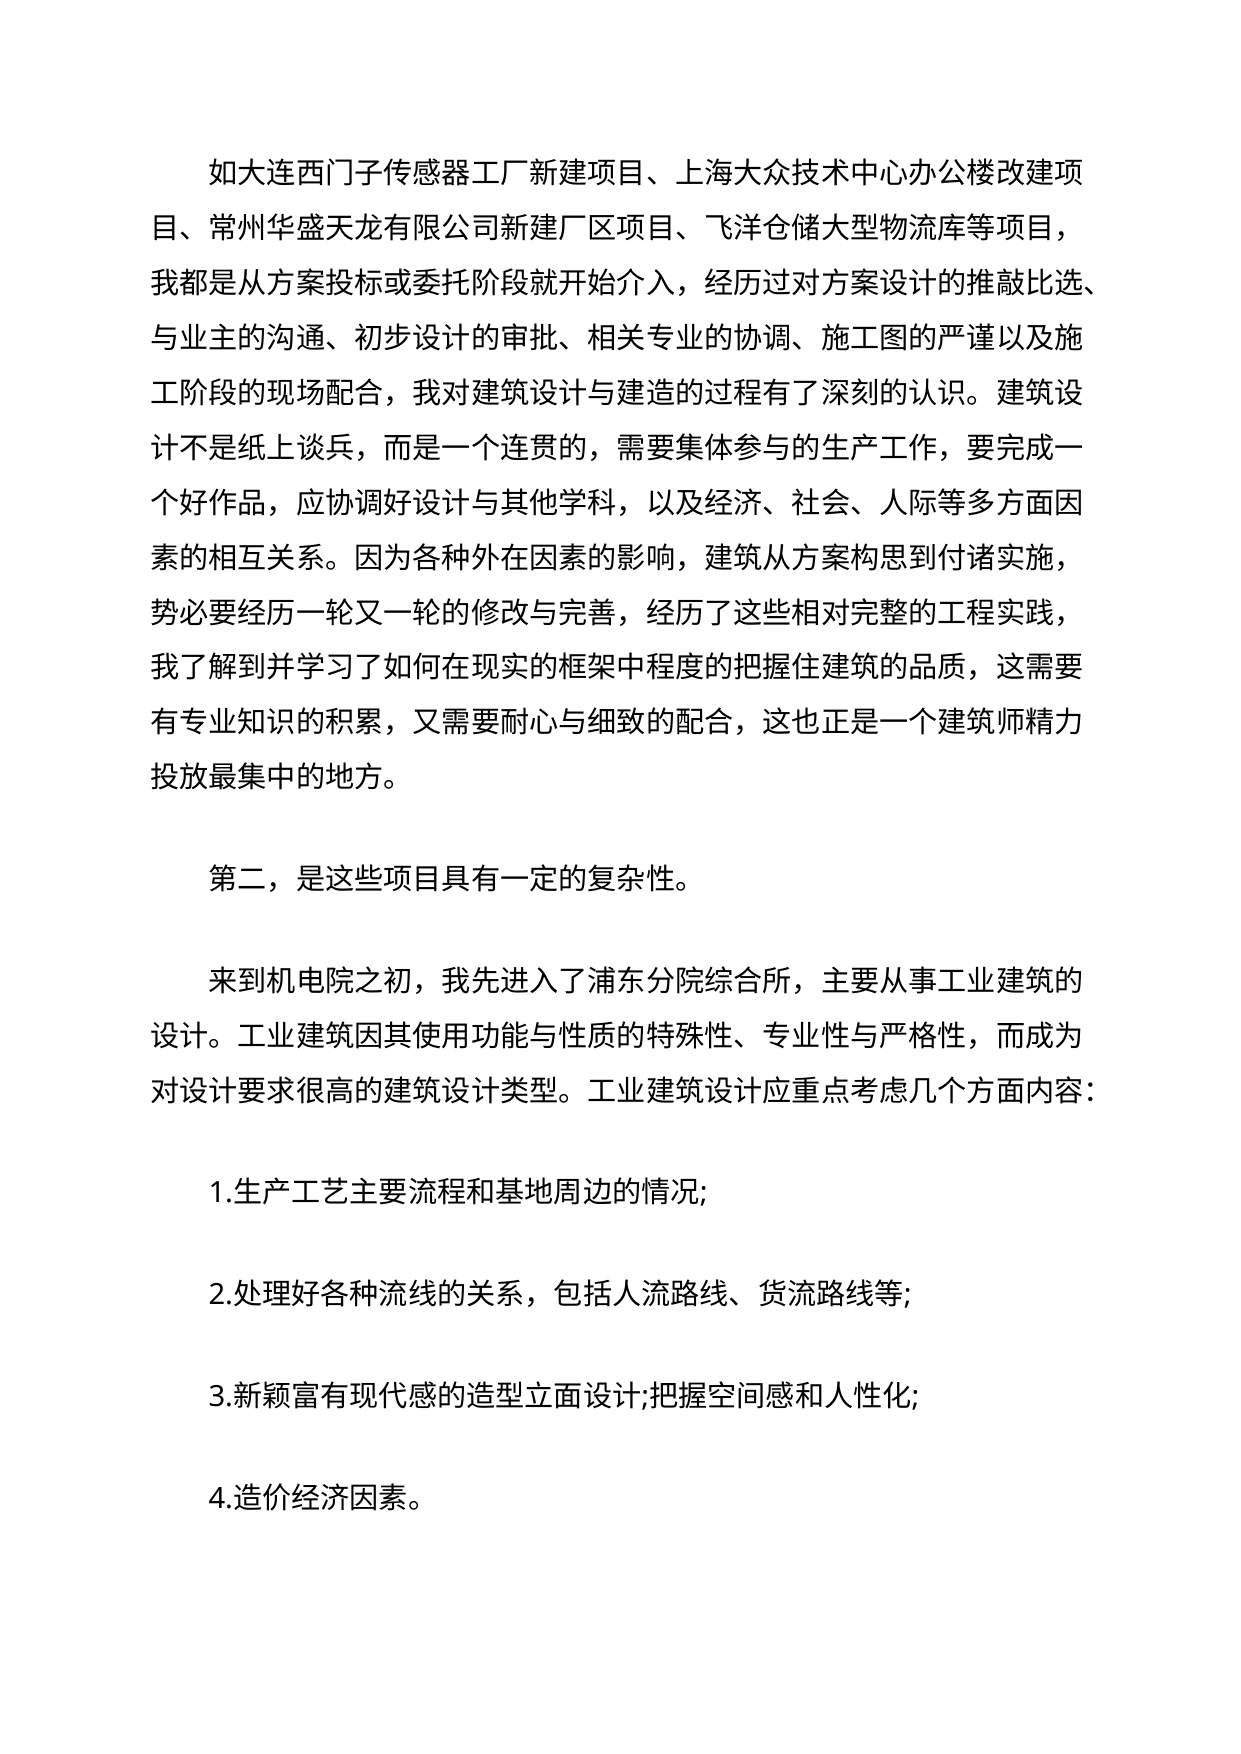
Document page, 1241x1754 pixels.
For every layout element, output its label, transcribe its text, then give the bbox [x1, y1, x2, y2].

text 第二，是这些项目具有一定的复杂性。 [150, 856, 1090, 898]
text 来到机电院之初，我先进入了浦东分院综合所，主要从事工业建筑的设计。工业建筑因其使用功能与性质的特殊性、专业性与严格性，而成为对设计要求很高的建筑设计类型。工业建筑设计应重点考虑几个方面内容： [150, 957, 1090, 1109]
text 1.生产工艺主要流程和基地周边的情况; [150, 1169, 1090, 1211]
text 4.造价经济因素。 [150, 1475, 1090, 1517]
text 如大连西门子传感器工厂新建项目、上海大众技术中心办公楼改建项目、常州华盛天龙有限公司新建厂区项目、飞洋仓储大型物流库等项目，我都是从方案投标或委托阶段就开始介入，经历过对方案设计的推敲比选、与业主的沟通、初步设计的审批、相关专业的协调、施工图的严谨以及施工阶段的现场配合，我对建筑设计与建造的过程有了深刻的认识。建筑设计不是纸上谈兵，而是一个连贯的，需要集体参与的生产工作，要完成一个好作品，应协调好设计与其他学科，以及经济、社会、人际等多方面因素的相互关系。因为各种外在因素的影响，建筑从方案构思到付诸实施，势必要经历一轮又一轮的修改与完善，经历了这些相对完整的工程实践，我了解到并学习了如何在现实的框架中程度的把握住建筑的品质，这需要有专业知识的积累，又需要耐心与细致的配合，这也正是一个建筑师精力投放最集中的地方。 [150, 150, 1090, 796]
text 2.处理好各种流线的关系，包括人流路线、货流路线等; [150, 1271, 1090, 1313]
text 3.新颖富有现代感的造型立面设计;把握空间感和人性化; [150, 1373, 1090, 1415]
